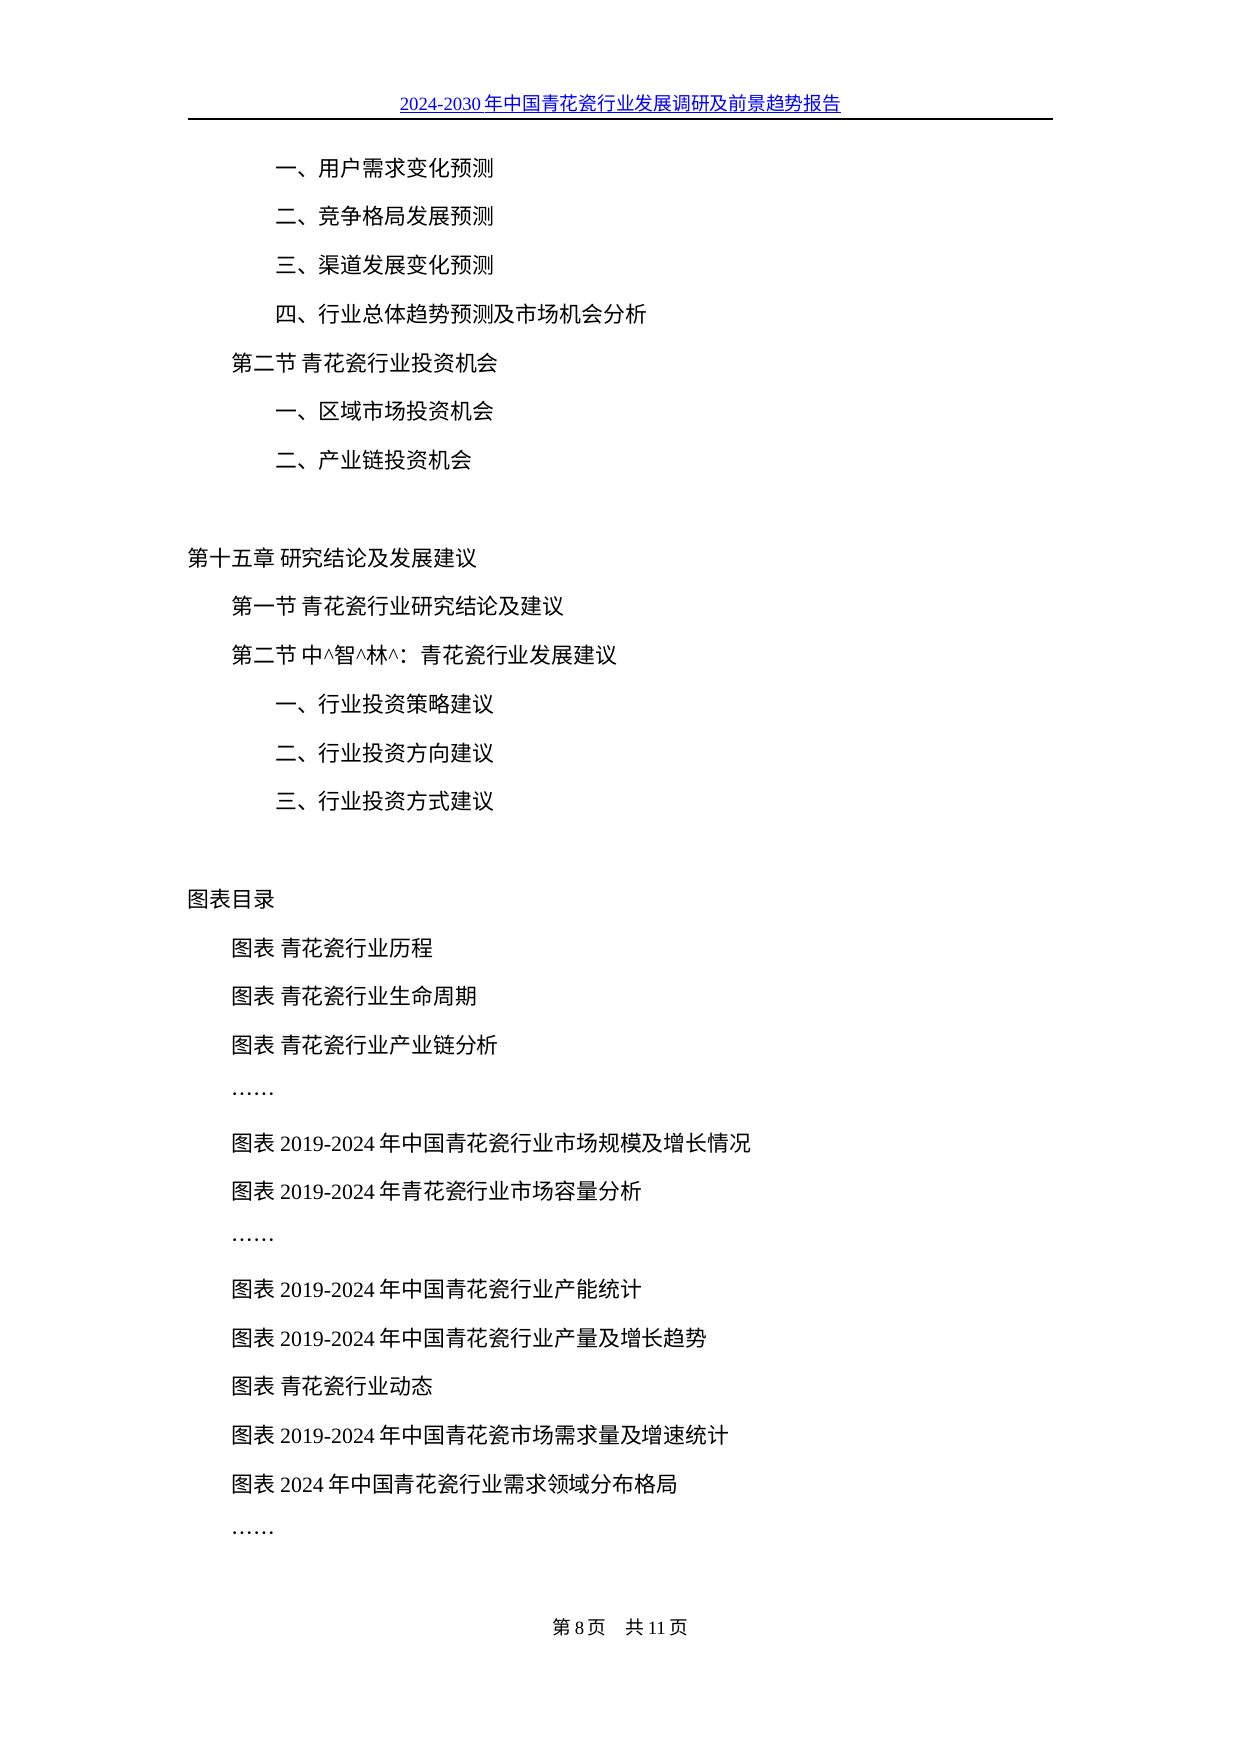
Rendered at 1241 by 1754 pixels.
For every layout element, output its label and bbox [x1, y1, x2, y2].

text [187, 150, 1053, 1548]
